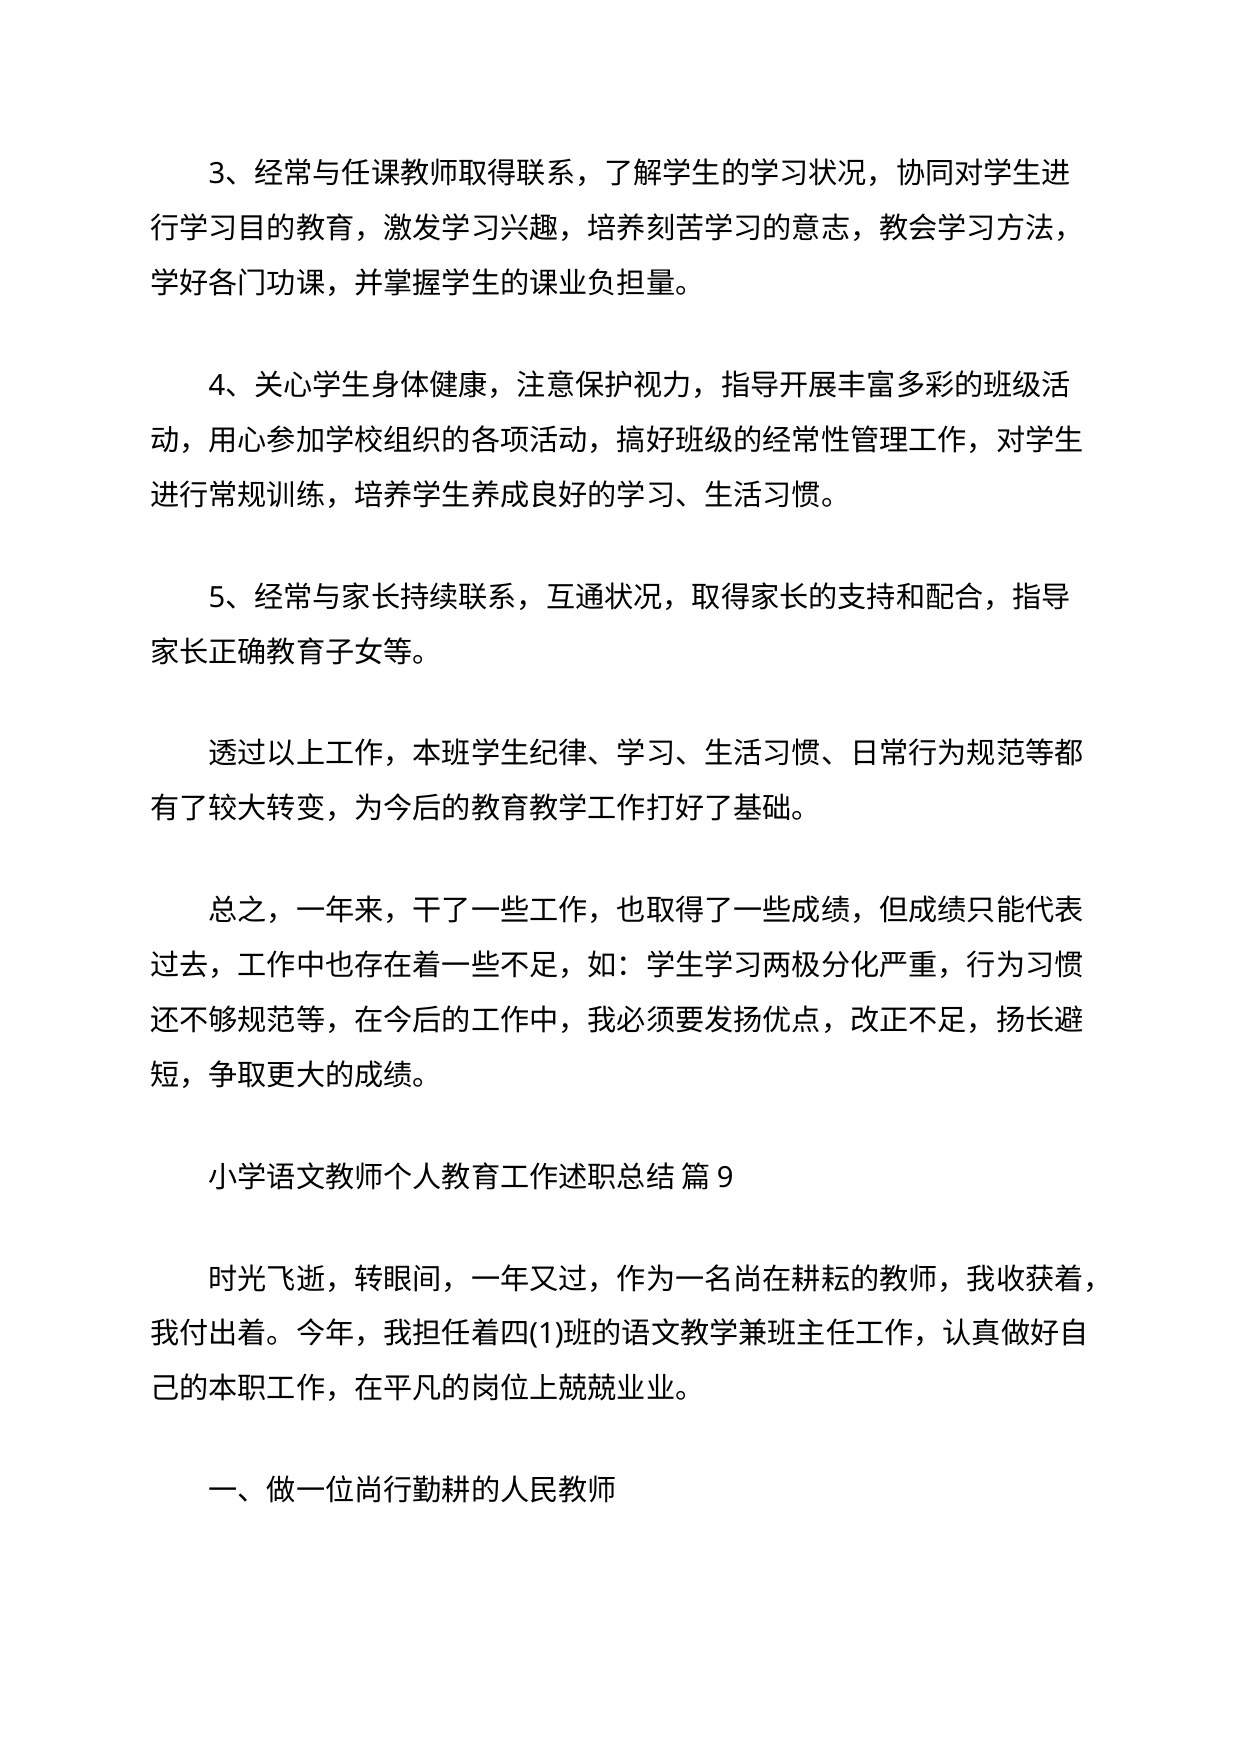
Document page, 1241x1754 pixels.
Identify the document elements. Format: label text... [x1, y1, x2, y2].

text 透过以上工作，本班学生纪律、学习、生活习惯、日常行为规范等都有了较大转变，为今后的教育教学工作打好了基础。 [150, 730, 1090, 827]
text 总之，一年来，干了一些工作，也取得了一些成绩，但成绩只能代表过去，工作中也存在着一些不足，如：学生学习两极分化严重，行为习惯还不够规范等，在今后的工作中，我必须要发扬优点，改正不足，扬长避短，争取更大的成绩。 [150, 887, 1090, 1094]
text 5、经常与家长持续联系，互通状况，取得家长的支持和配合，指导家长正确教育子女等。 [150, 573, 1090, 671]
text 时光飞逝，转眼间，一年又过，作为一名尚在耕耘的教师，我收获着，我付出着。今年，我担任着四(1)班的语文教学兼班主任工作，认真做好自己的本职工作，在平凡的岗位上兢兢业业。 [150, 1255, 1090, 1407]
text 4、关心学生身体健康，注意保护视力，指导开展丰富多彩的班级活动，用心参加学校组织的各项活动，搞好班级的经常性管理工作，对学生进行常规训练，培养学生养成良好的学习、生活习惯。 [150, 362, 1090, 514]
text 小学语文教师个人教育工作述职总结 篇9 [150, 1153, 1090, 1196]
text 3、经常与任课教师取得联系，了解学生的学习状况，协同对学生进行学习目的教育，激发学习兴趣，培养刻苦学习的意志，教会学习方法，学好各门功课，并掌握学生的课业负担量。 [150, 150, 1090, 302]
text 一、做一位尚行勤耕的人民教师 [150, 1467, 1090, 1509]
